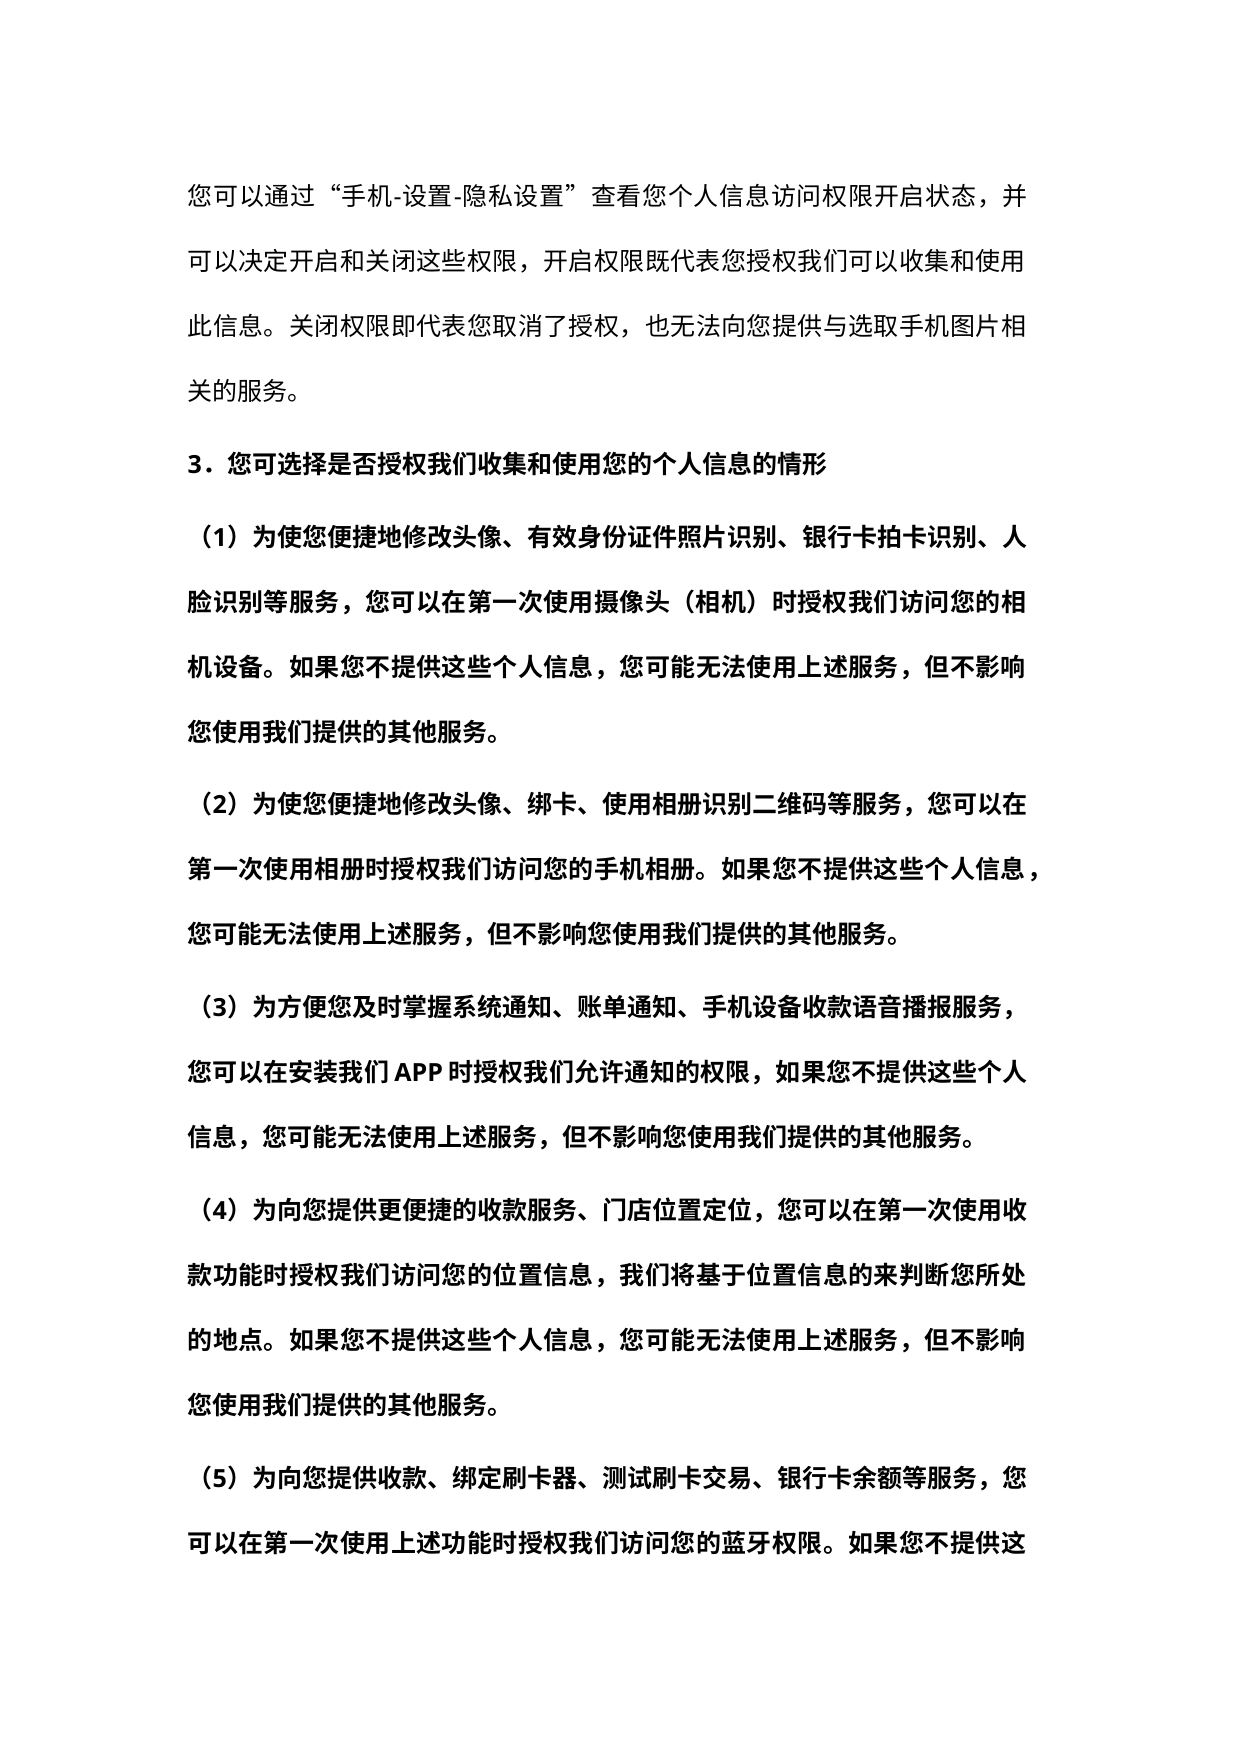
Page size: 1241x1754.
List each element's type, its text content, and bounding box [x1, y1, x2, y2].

text （3）为方便您及时掌握系统通知、账单通知、手机设备收款语音播报服务，您可以在安装我们APP时授权我们允许通知的权限，如果您不提供这些个人信息，您可能无法使用上述服务，但不影响您使用我们提供的其他服务。 [187, 973, 1028, 1168]
text 3．您可选择是否授权我们收集和使用您的个人信息的情形 [187, 430, 1053, 495]
text （4）为向您提供更便捷的收款服务、门店位置定位，您可以在第一次使用收款功能时授权我们访问您的位置信息，我们将基于位置信息的来判断您所处的地点。如果您不提供这些个人信息，您可能无法使用上述服务，但不影响您使用我们提供的其他服务。 [187, 1176, 1028, 1436]
text 您可以通过“手机-设置-隐私设置”查看您个人信息访问权限开启状态，并可以决定开启和关闭这些权限，开启权限既代表您授权我们可以收集和使用此信息。关闭权限即代表您取消了授权，也无法向您提供与选取手机图片相关的服务。 [187, 162, 1028, 422]
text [187, 1444, 1028, 1574]
text （1）为使您便捷地修改头像、有效身份证件照片识别、银行卡拍卡识别、人脸识别等服务，您可以在第一次使用摄像头（相机）时授权我们访问您的相机设备。如果您不提供这些个人信息，您可能无法使用上述服务，但不影响您使用我们提供的其他服务。 [187, 503, 1028, 763]
text （2）为使您便捷地修改头像、绑卡、使用相册识别二维码等服务，您可以在第一次使用相册时授权我们访问您的手机相册。如果您不提供这些个人信息，您可能无法使用上述服务，但不影响您使用我们提供的其他服务。 [187, 770, 1028, 965]
